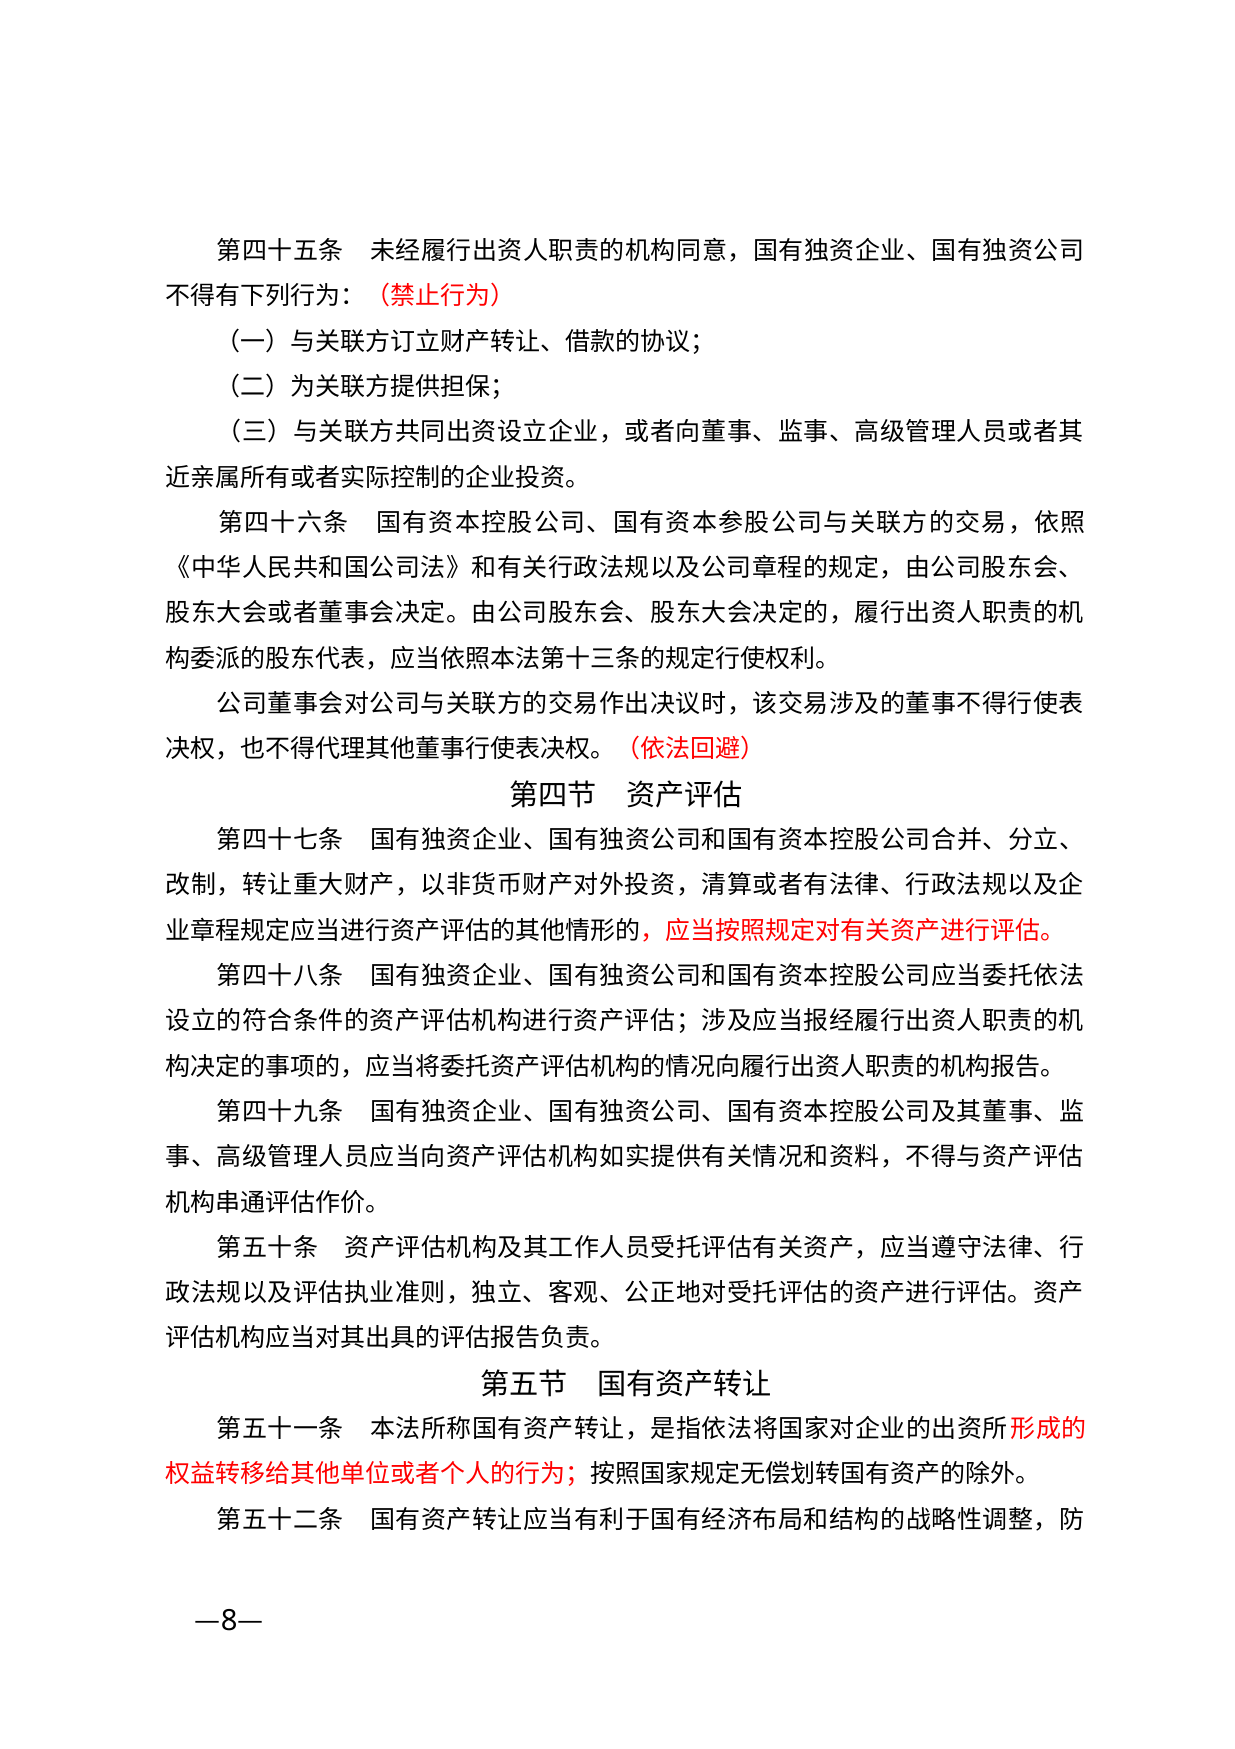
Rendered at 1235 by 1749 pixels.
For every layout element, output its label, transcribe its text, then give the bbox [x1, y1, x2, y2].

text 第四十五条 未经履行出资人职责的机构同意，国有独资企业、国有独资公司不得有下列行为：（禁止行为） [165, 226, 1087, 317]
text 第五十一条 本法所称国有资产转让，是指依法将国家对企业的出资所形成的权益转移给其他单位或者个人的行为；按照国家规定无偿划转国有资产的除外。 [165, 1404, 1087, 1495]
text （三）与关联方共同出资设立企业，或者向董事、监事、高级管理人员或者其近亲属所有或者实际控制的企业投资。 [165, 407, 1087, 498]
text 第四十六条 国有资本控股公司、国有资本参股公司与关联方的交易，依照《中华人民共和国公司法》和有关行政法规以及公司章程的规定，由公司股东会、股东大会或者董事会决定。由公司股东会、股东大会决定的，履行出资人职责的机构委派的股东代表，应当依照本法第十三条的规定行使权利。 [165, 498, 1087, 679]
text 第五十条 资产评估机构及其工作人员受托评估有关资产，应当遵守法律、行政法规以及评估执业准则，独立、客观、公正地对受托评估的资产进行评估。资产评估机构应当对其出具的评估报告负责。 [165, 1223, 1087, 1359]
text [165, 1495, 1087, 1540]
text （一）与关联方订立财产转让、借款的协议； [165, 317, 1087, 362]
text 第五节 国有资产转让 [165, 1359, 1087, 1404]
text 第四十九条 国有独资企业、国有独资公司、国有资本控股公司及其董事、监事、高级管理人员应当向资产评估机构如实提供有关情况和资料，不得与资产评估机构串通评估作价。 [165, 1087, 1087, 1223]
text 第四节 资产评估 [165, 770, 1087, 815]
text （二）为关联方提供担保； [165, 362, 1087, 407]
text 第四十七条 国有独资企业、国有独资公司和国有资本控股公司合并、分立、改制，转让重大财产，以非货币财产对外投资，清算或者有法律、行政法规以及企业章程规定应当进行资产评估的其他情形的，应当按照规定对有关资产进行评估。 [165, 815, 1087, 951]
text 公司董事会对公司与关联方的交易作出决议时，该交易涉及的董事不得行使表决权，也不得代理其他董事行使表决权。（依法回避） [165, 679, 1087, 770]
text 第四十八条 国有独资企业、国有独资公司和国有资本控股公司应当委托依法设立的符合条件的资产评估机构进行资产评估；涉及应当报经履行出资人职责的机构决定的事项的，应当将委托资产评估机构的情况向履行出资人职责的机构报告。 [165, 951, 1087, 1087]
